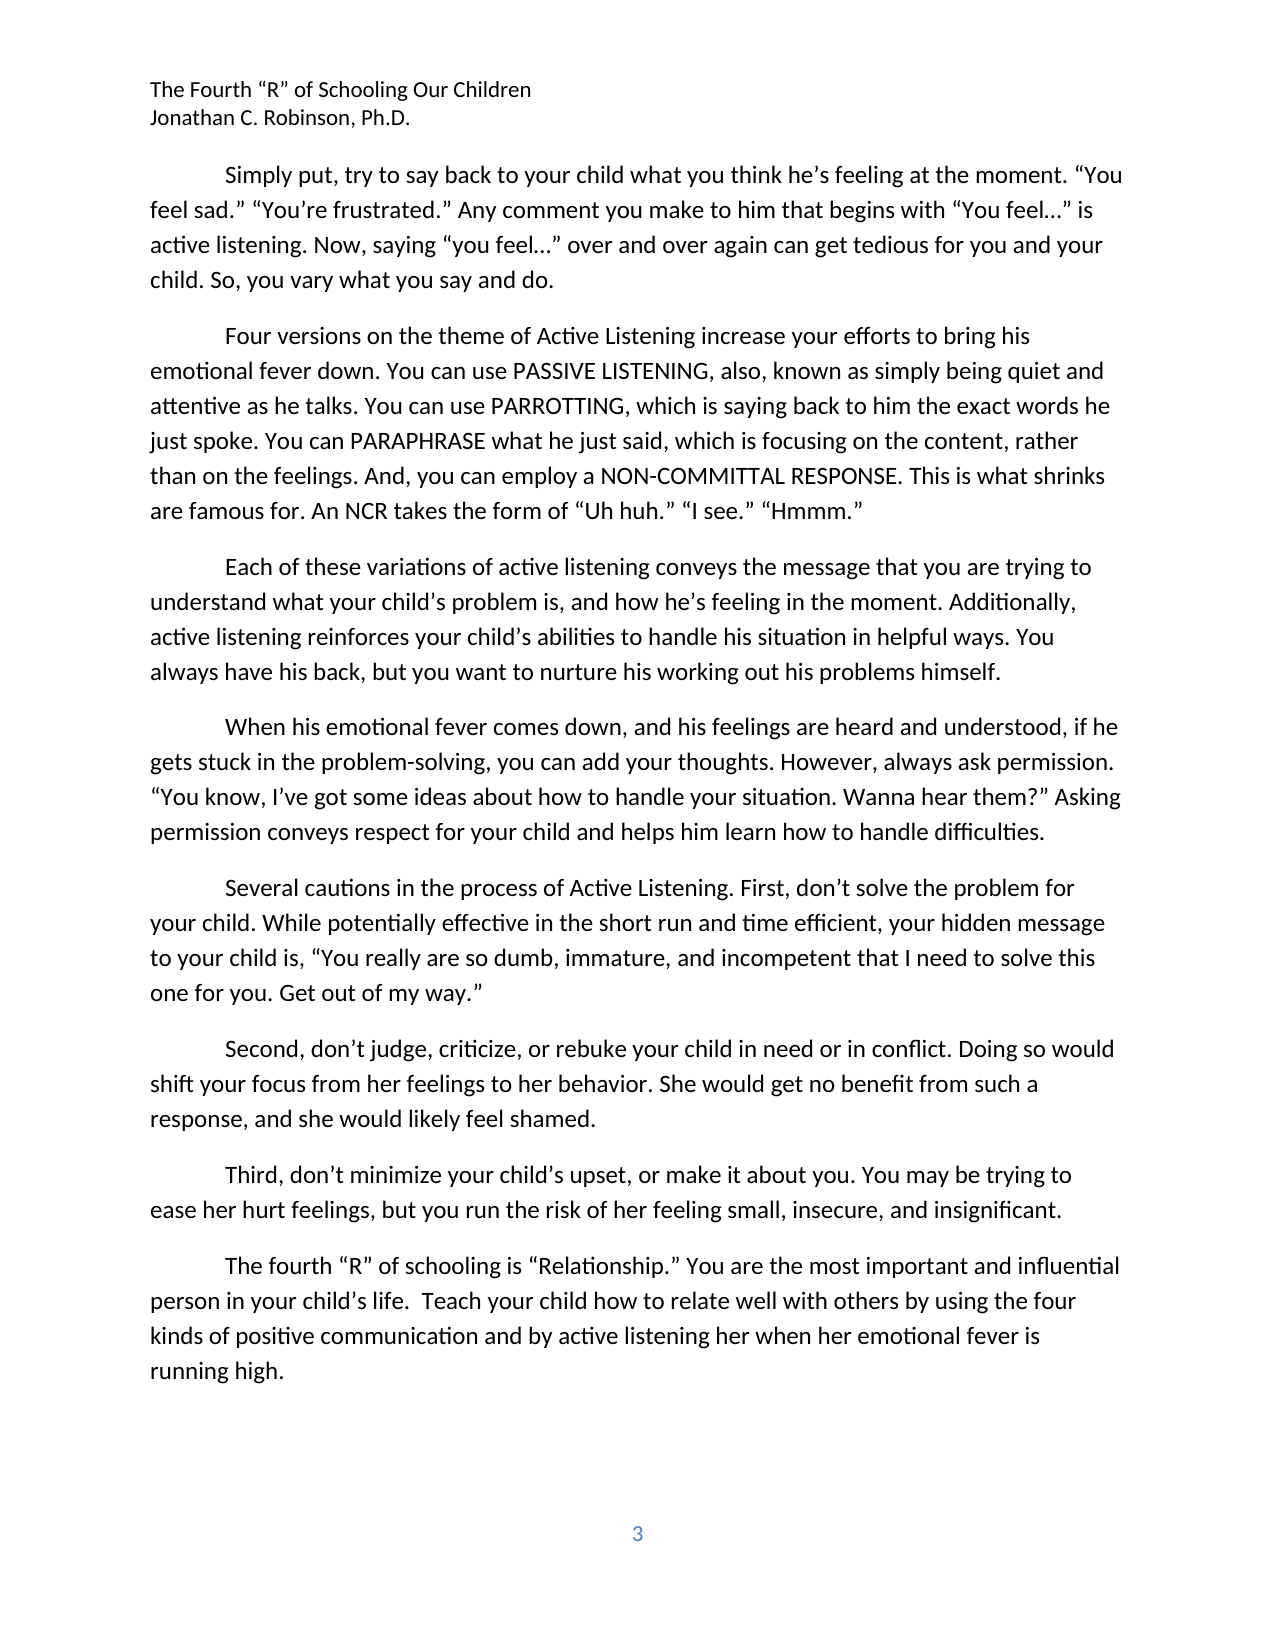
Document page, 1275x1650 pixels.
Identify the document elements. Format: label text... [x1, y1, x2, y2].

text Second, don’t judge, criticize, or rebuke your child in need or in conflict. Doing so would shift your focus from her feelings to her behavior. She would get no benefit from such a response, and she would likely feel shamed. [150, 1033, 1125, 1134]
text Each of these variations of active listening conveys the message that you are trying to understand what your child’s problem is, and how he’s feeling in the moment. Additionally, active listening reinforces your child’s abilities to handle his situation in helpful ways. You always have his back, but you want to nurture his working out his problems himself. [150, 551, 1125, 686]
text When his emotional fever comes down, and his feelings are heard and understood, if he gets stuck in the problem-solving, you can add your thoughts. However, always ask permission. “You know, I’ve got some ideas about how to handle your situation. Wanna hear them?” Asking permission conveys respect for your child and helps him learn how to handle difficulties. [150, 712, 1125, 847]
text Several cautions in the process of Active Listening. First, don’t solve the problem for your child. While potentially effective in the short run and time efficient, your hidden message to your child is, “You really are so dumb, immature, and incompetent that I need to solve this one for you. Get out of my way.” [150, 872, 1125, 1008]
text Third, don’t minimize your child’s upset, or make it about you. You may be trying to ease her hurt feelings, but you run the risk of her feeling small, insecure, and insignificant. [150, 1159, 1125, 1224]
text Four versions on the theme of Active Listening increase your efforts to bring his emotional fever down. You can use PASSIVE LISTENING, also, known as simply being quiet and attentive as he talks. You can use PARROTTING, which is saying back to him the exact words he just spoke. You can PARAPHRASE what he just said, which is focusing on the content, rather than on the feelings. And, you can employ a NON-COMMITTAL RESPONSE. This is what shrinks are famous for. An NCR takes the form of “Uh huh.” “I see.” “Hmmm.” [150, 320, 1125, 525]
text The fourth “R” of schooling is “Relationship.” You are the most important and influential person in your child’s life. Teach your child how to relate well with others by using the four kinds of positive communication and by active listening her when her emotional fever is running high. [150, 1250, 1125, 1385]
text Simply put, try to say back to your child what you think he’s feeling at the moment. “You feel sad.” “You’re frustrated.” Any comment you make to him that begins with “You feel…” is active listening. Now, saying “you feel…” over and over again can get tedious for you and your child. So, you vary what you say and do. [150, 159, 1125, 294]
